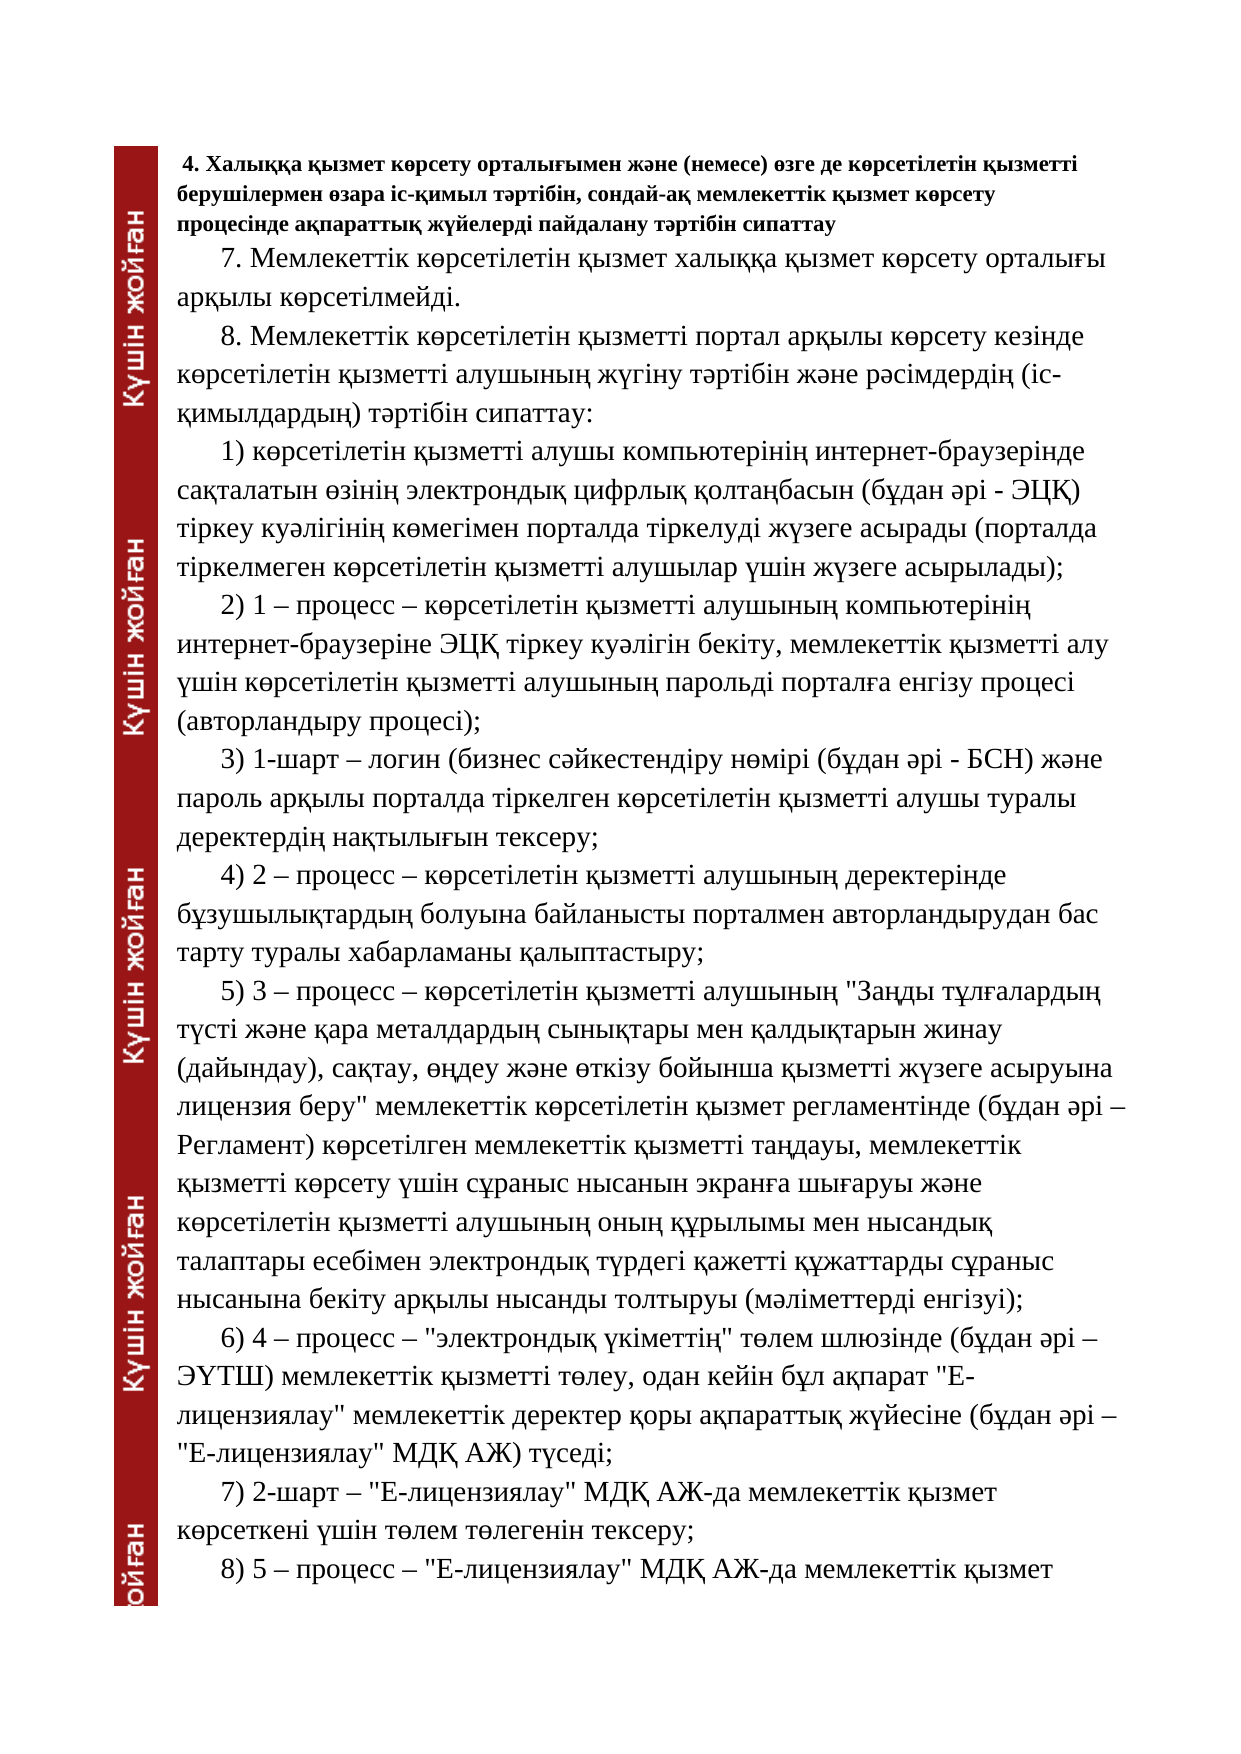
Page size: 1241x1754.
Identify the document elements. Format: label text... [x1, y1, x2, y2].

picture [114, 237, 158, 241]
picture [114, 146, 158, 150]
picture [114, 1584, 158, 1606]
text 4. Халыққа қызмет көрсету орталығымен және (немесе) өзге де көрсетілетін қызметті берушілермен өзара іс-қимыл тәртібін, сондай-ақ мемлекеттік қызмет көрсету процесінде ақпараттық жүйелерді пайдалану тәртібін сипаттау [112, 150, 1128, 237]
